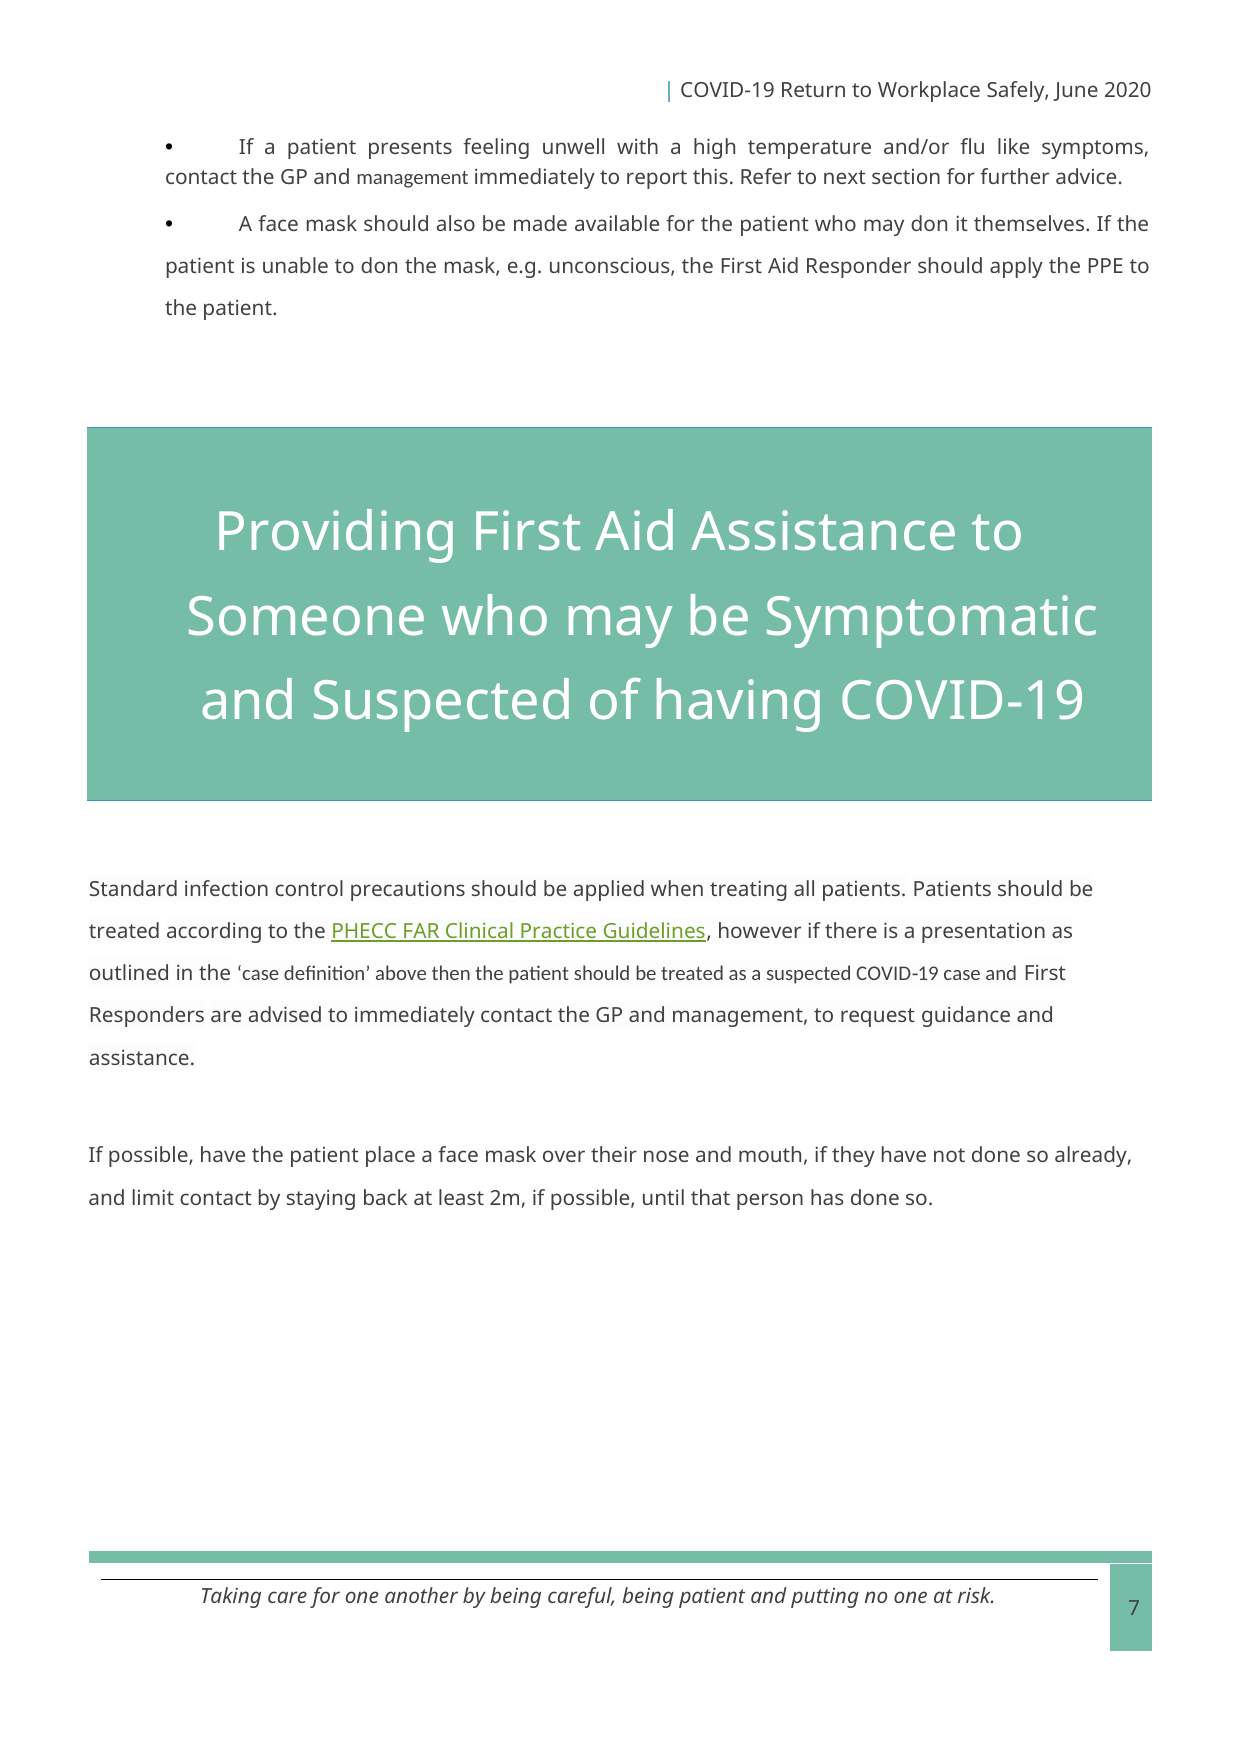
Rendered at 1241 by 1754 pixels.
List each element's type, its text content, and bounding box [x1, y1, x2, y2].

text Standard infection control precautions should be applied when treating all patients. Patients should be treated according to the PHECC FAR Clinical Practice Guidelines, however if there is a presentation as outlined in the ‘case definition’ above then the patient should be treated as a suspected COVID‐19 case and First Responders are advised to immediately contact the GP and management, to request guidance and assistance. [89, 874, 1151, 1071]
text If possible, have the patient place a face mask over their nose and mouth, if they have not done so already, and limit contact by staying back at least 2m, if possible, until that person has done so. [88, 1141, 1152, 1211]
list A face mask should also be made available for the patient who may don it themselves. If the patient is unable to don the mask, e.g. unconscious, the First Aid Responder should apply the PPE to the patient. [165, 209, 1152, 322]
list If a patient presents feeling unwell with a high temperature and/or flu like symptoms, contact the GP and management immediately to report this. Refer to next section for further advice. [165, 132, 1152, 191]
subtitle Providing First Aid Assistance to Someone who may be Symptomatic and Suspected of having COVID-19 [87, 428, 1152, 800]
